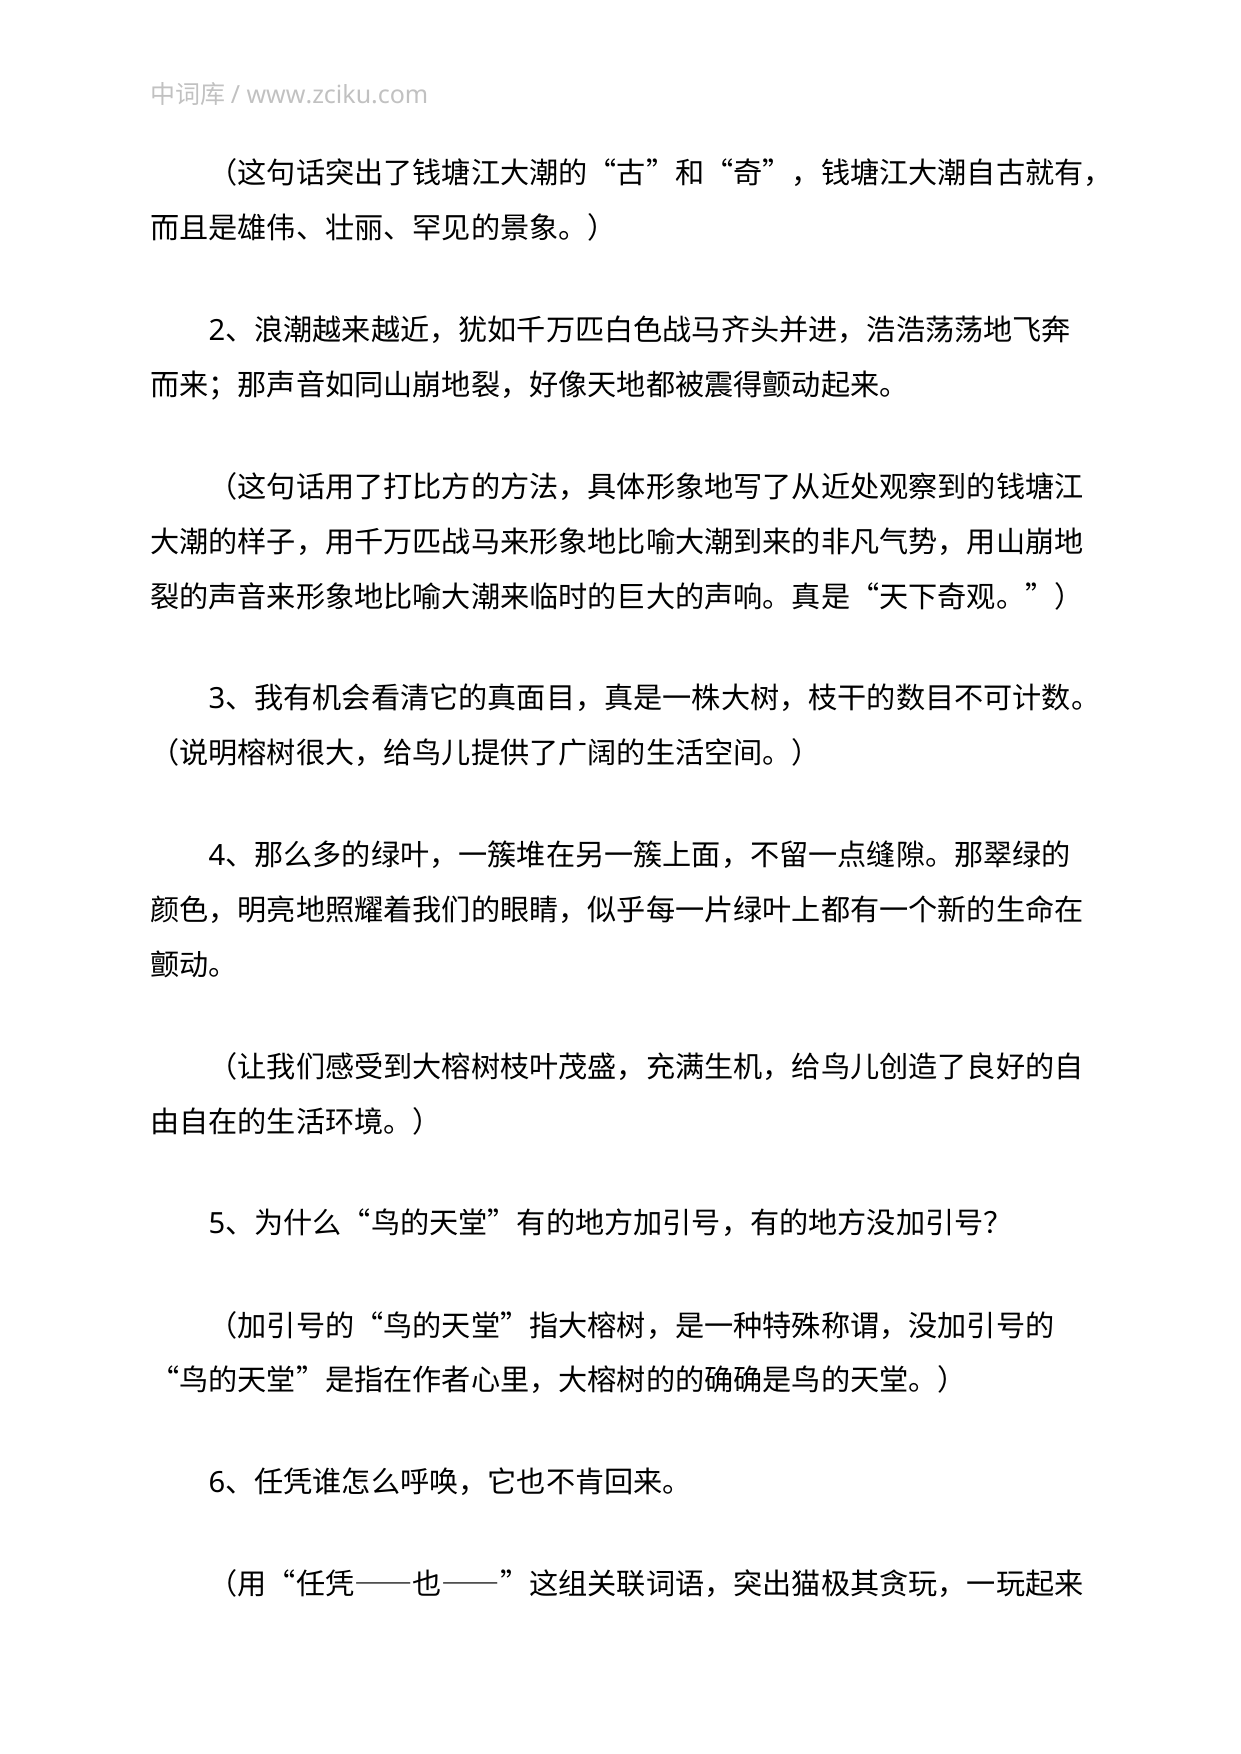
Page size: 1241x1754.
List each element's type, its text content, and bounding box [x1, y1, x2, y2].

text （让我们感受到大榕树枝叶茂盛，充满生机，给鸟儿创造了良好的自由自在的生活环境。） [150, 1043, 1090, 1141]
text 4、那么多的绿叶，一簇堆在另一簇上面，不留一点缝隙。那翠绿的颜色，明亮地照耀着我们的眼睛，似乎每一片绿叶上都有一个新的生命在颤动。 [150, 832, 1090, 984]
text 3、我有机会看清它的真面目，真是一株大树，枝干的数目不可计数。（说明榕树很大，给鸟儿提供了广阔的生活空间。） [150, 675, 1090, 772]
text 2、浪潮越来越近，犹如千万匹白色战马齐头并进，浩浩荡荡地飞奔而来；那声音如同山崩地裂，好像天地都被震得颤动起来。 [150, 307, 1090, 404]
text （加引号的“鸟的天堂”指大榕树，是一种特殊称谓，没加引号的“鸟的天堂”是指在作者心里，大榕树的的确确是鸟的天堂。） [150, 1302, 1090, 1399]
text 5、为什么“鸟的天堂”有的地方加引号，有的地方没加引号？ [150, 1200, 1090, 1242]
text 6、任凭谁怎么呼唤，它也不肯回来。 [150, 1459, 1090, 1501]
text （这句话突出了钱塘江大潮的“古”和“奇”，钱塘江大潮自古就有，而且是雄伟、壮丽、罕见的景象。） [150, 150, 1090, 247]
text （这句话用了打比方的方法，具体形象地写了从近处观察到的钱塘江大潮的样子，用千万匹战马来形象地比喻大潮到来的非凡气势，用山崩地裂的声音来形象地比喻大潮来临时的巨大的声响。真是“天下奇观。”） [150, 463, 1090, 616]
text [150, 1561, 1090, 1603]
